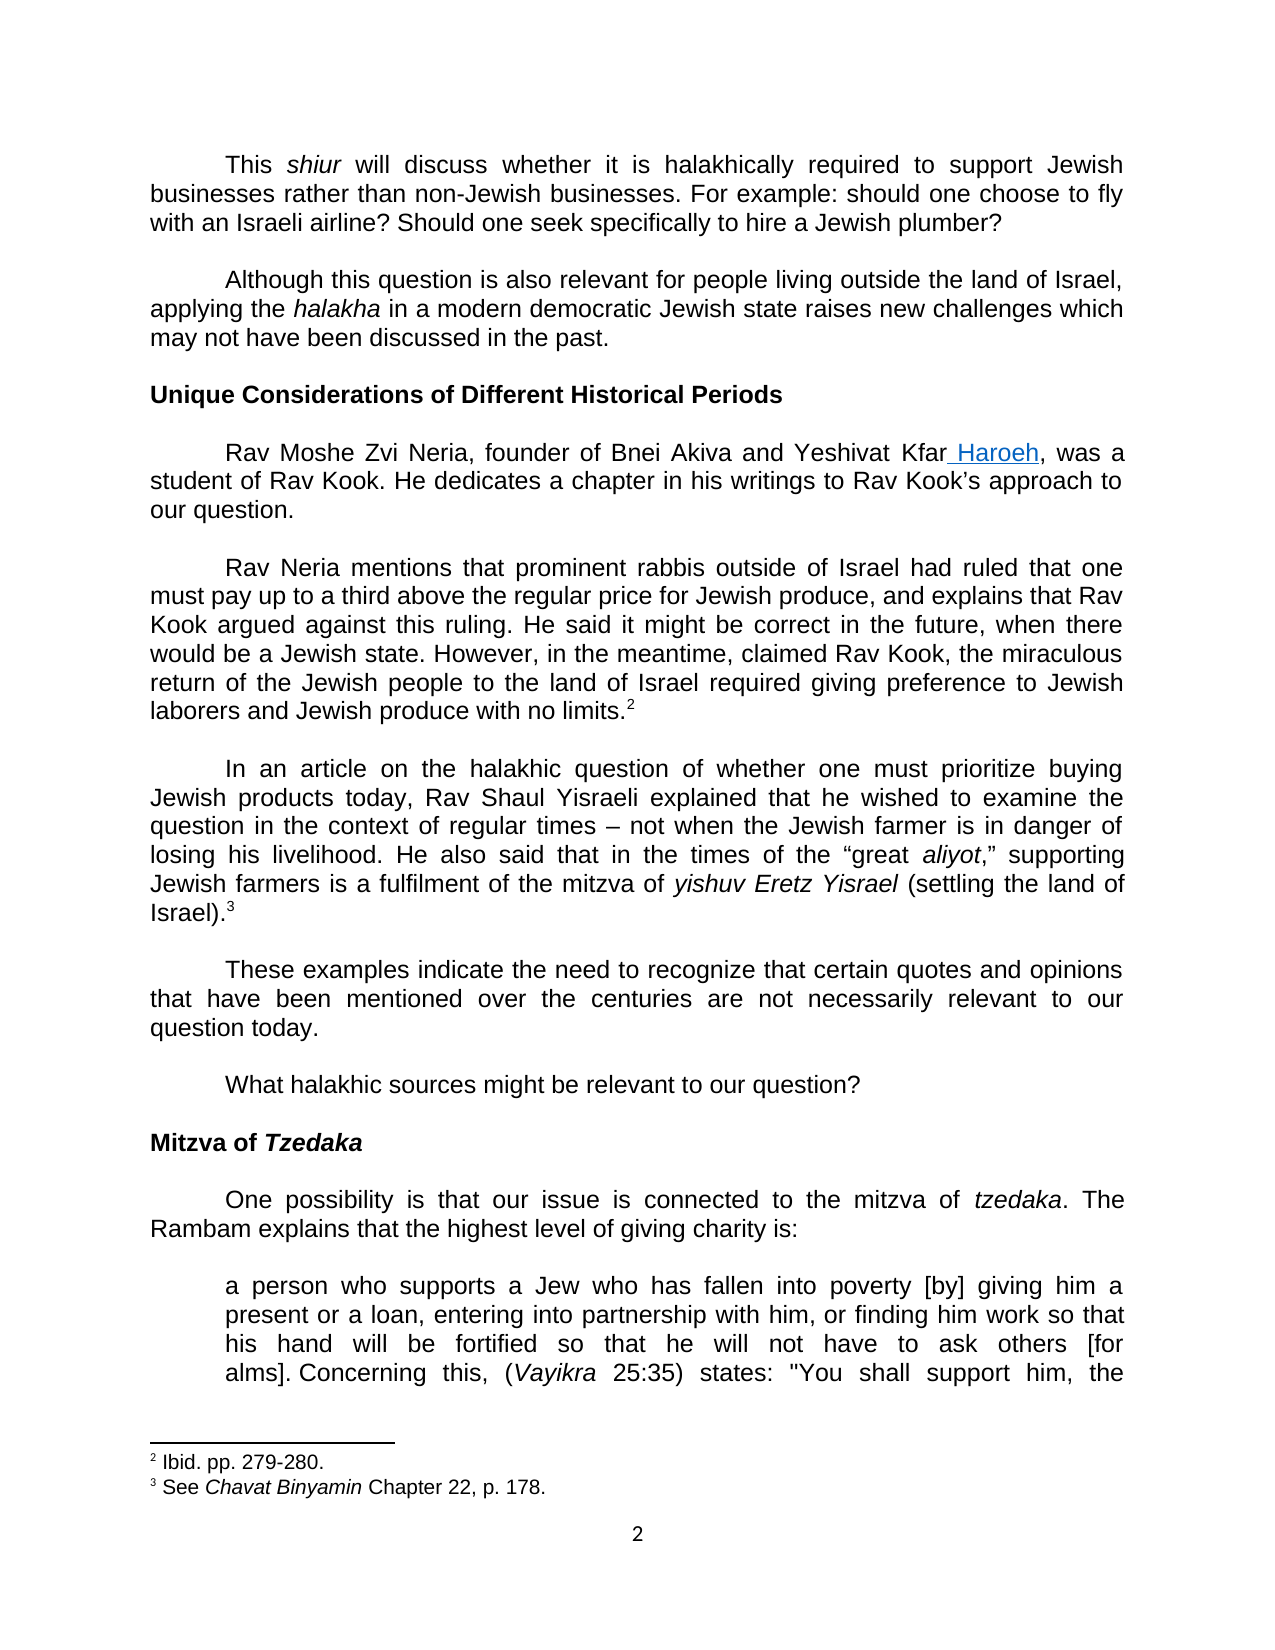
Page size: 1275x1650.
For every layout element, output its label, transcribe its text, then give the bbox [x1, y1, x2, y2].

text Although this question is also relevant for people living outside the land of Israel, applying the halakha in a modern democratic Jewish state raises new challenges which may not have been discussed in the past. [150, 265, 1125, 351]
text These examples indicate the need to recognize that certain quotes and opinions that have been mentioned over the centuries are not necessarily relevant to our question today. [150, 955, 1125, 1041]
text Rav Neria mentions that prominent rabbis outside of Israel had ruled that one must pay up to a third above the regular price for Jewish produce, and explains that Rav Kook argued against this ruling. He said it might be correct in the future, when there would be a Jewish state. However, in the meantime, claimed Rav Kook, the miraculous return of the Jewish people to the land of Israel required giving preference to Jewish laborers and Jewish produce with no limits. [150, 552, 1125, 725]
text In an article on the halakhic question of whether one must prioritize buying Jewish products today, Rav Shaul Yisraeli explained that he wished to examine the question in the context of regular times – not when the Jewish farmer is in danger of losing his livelihood. He also said that in the times of the “great aliyot,” supporting Jewish farmers is a fulfilment of the mitzva of yishuv Eretz Yisrael (settling the land of Israel). [150, 754, 1125, 926]
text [225, 1271, 1125, 1386]
text This shiur will discuss whether it is halakhically required to support Jewish businesses rather than non-Jewish businesses. For example: should one choose to fly with an Israeli airline? Should one seek specifically to hire a Jewish plumber? [150, 150, 1125, 236]
text Mitzva of Tzedaka [150, 1127, 1125, 1156]
text One possibility is that our issue is connected to the mitzva of tzedaka. The Rambam explains that the highest level of giving charity is: [150, 1185, 1125, 1242]
text Unique Considerations of Different Historical Periods [150, 380, 1125, 409]
text Rav Moshe Zvi Neria, founder of Bnei Akiva and Yeshivat Kfar Haroeh, was a student of Rav Kook. He dedicates a chapter in his writings to Rav Kook’s approach to our question. [150, 437, 1125, 524]
text What halakhic sources might be relevant to our question? [150, 1070, 1125, 1099]
